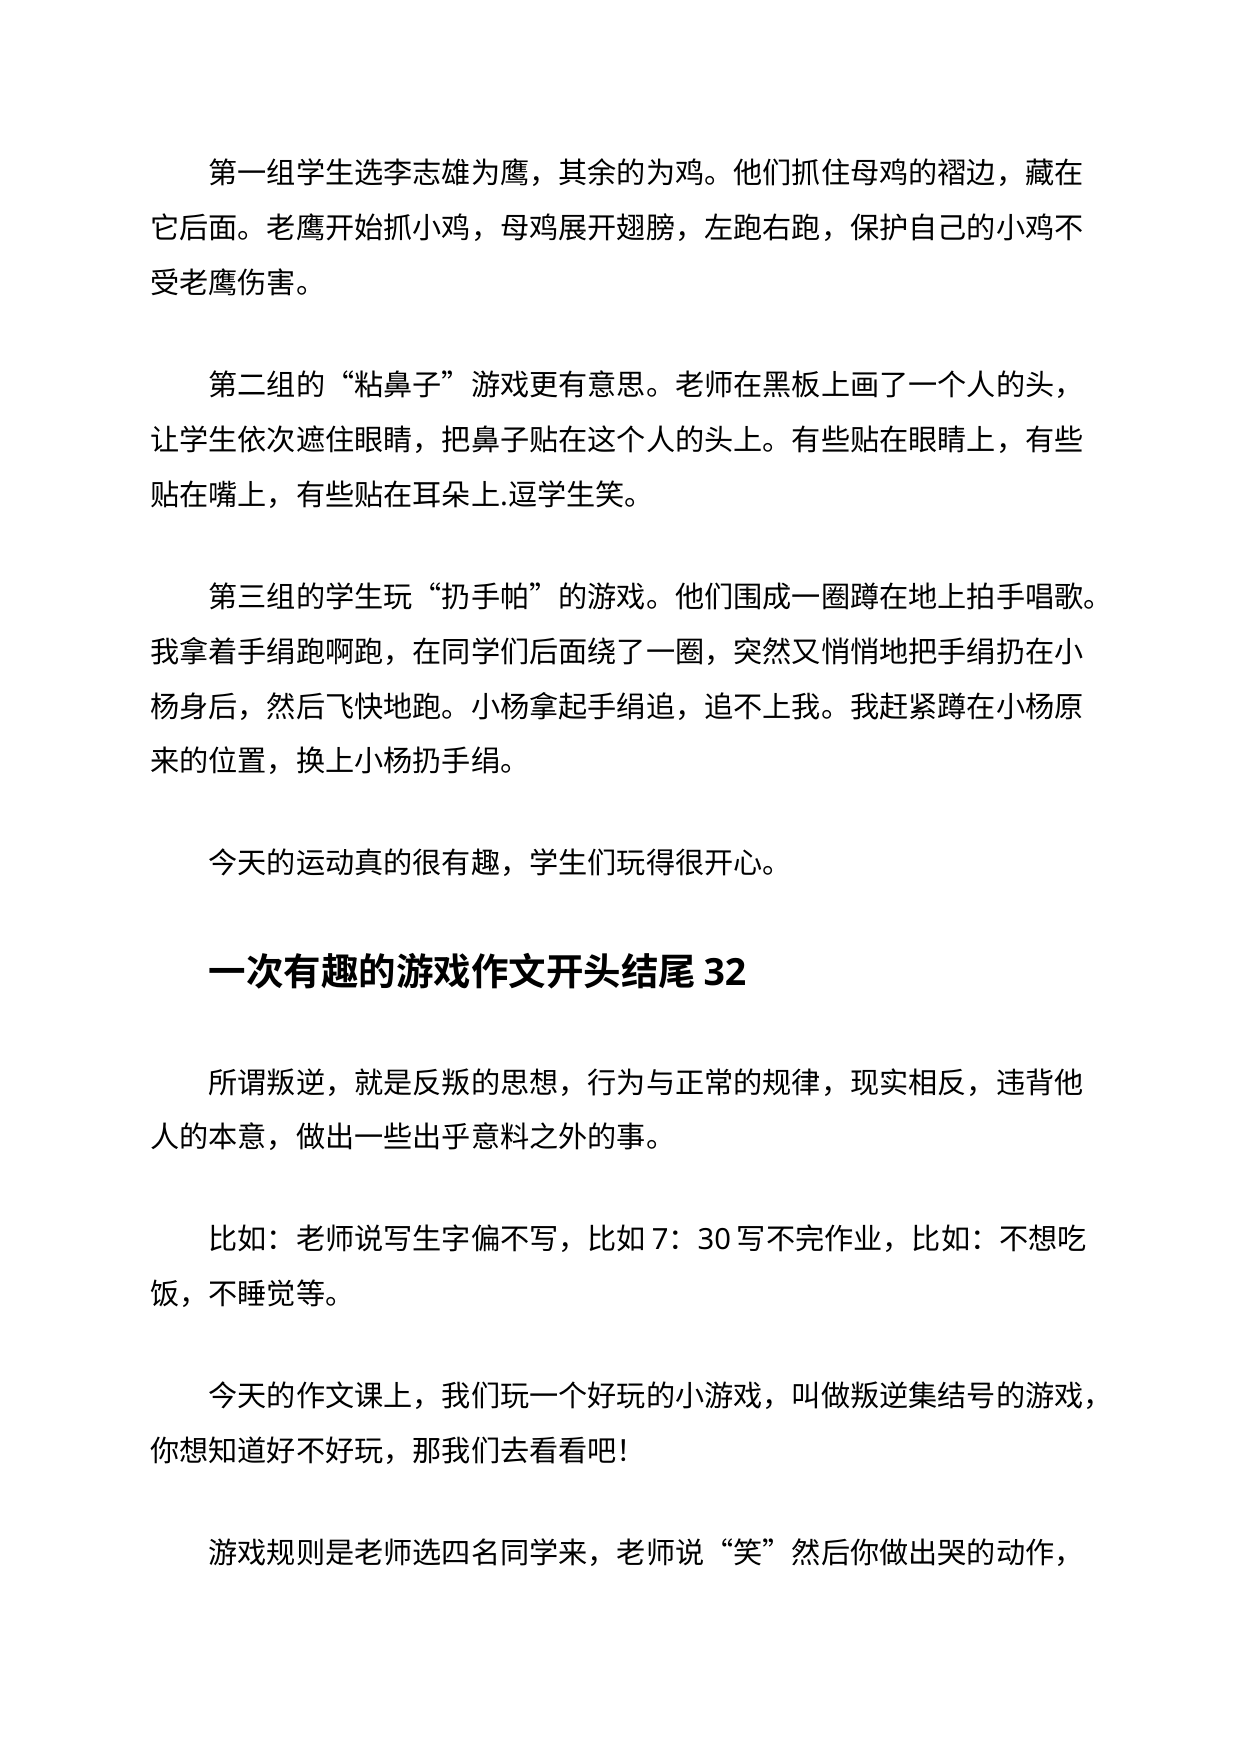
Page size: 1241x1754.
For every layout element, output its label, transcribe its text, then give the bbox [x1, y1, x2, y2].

text 第三组的学生玩“扔手帕”的游戏。他们围成一圈蹲在地上拍手唱歌。我拿着手绢跑啊跑，在同学们后面绕了一圈，突然又悄悄地把手绢扔在小杨身后，然后飞快地跑。小杨拿起手绢追，追不上我。我赶紧蹲在小杨原来的位置，换上小杨扔手绢。 [150, 573, 1090, 780]
text 一次有趣的游戏作文开头结尾32 [150, 942, 1090, 996]
text 第一组学生选李志雄为鹰，其余的为鸡。他们抓住母鸡的褶边，藏在它后面。老鹰开始抓小鸡，母鸡展开翅膀，左跑右跑，保护自己的小鸡不受老鹰伤害。 [150, 150, 1090, 302]
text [150, 1529, 1090, 1572]
text 今天的运动真的很有趣，学生们玩得很开心。 [150, 840, 1090, 882]
text 所谓叛逆，就是反叛的思想，行为与正常的规律，现实相反，违背他人的本意，做出一些出乎意料之外的事。 [150, 1059, 1090, 1156]
text 第二组的“粘鼻子”游戏更有意思。老师在黑板上画了一个人的头，让学生依次遮住眼睛，把鼻子贴在这个人的头上。有些贴在眼睛上，有些贴在嘴上，有些贴在耳朵上.逗学生笑。 [150, 362, 1090, 514]
text 今天的作文课上，我们玩一个好玩的小游戏，叫做叛逆集结号的游戏，你想知道好不好玩，那我们去看看吧！ [150, 1373, 1090, 1470]
text 比如：老师说写生字偏不写，比如7：30写不完作业，比如：不想吃饭，不睡觉等。 [150, 1216, 1090, 1313]
